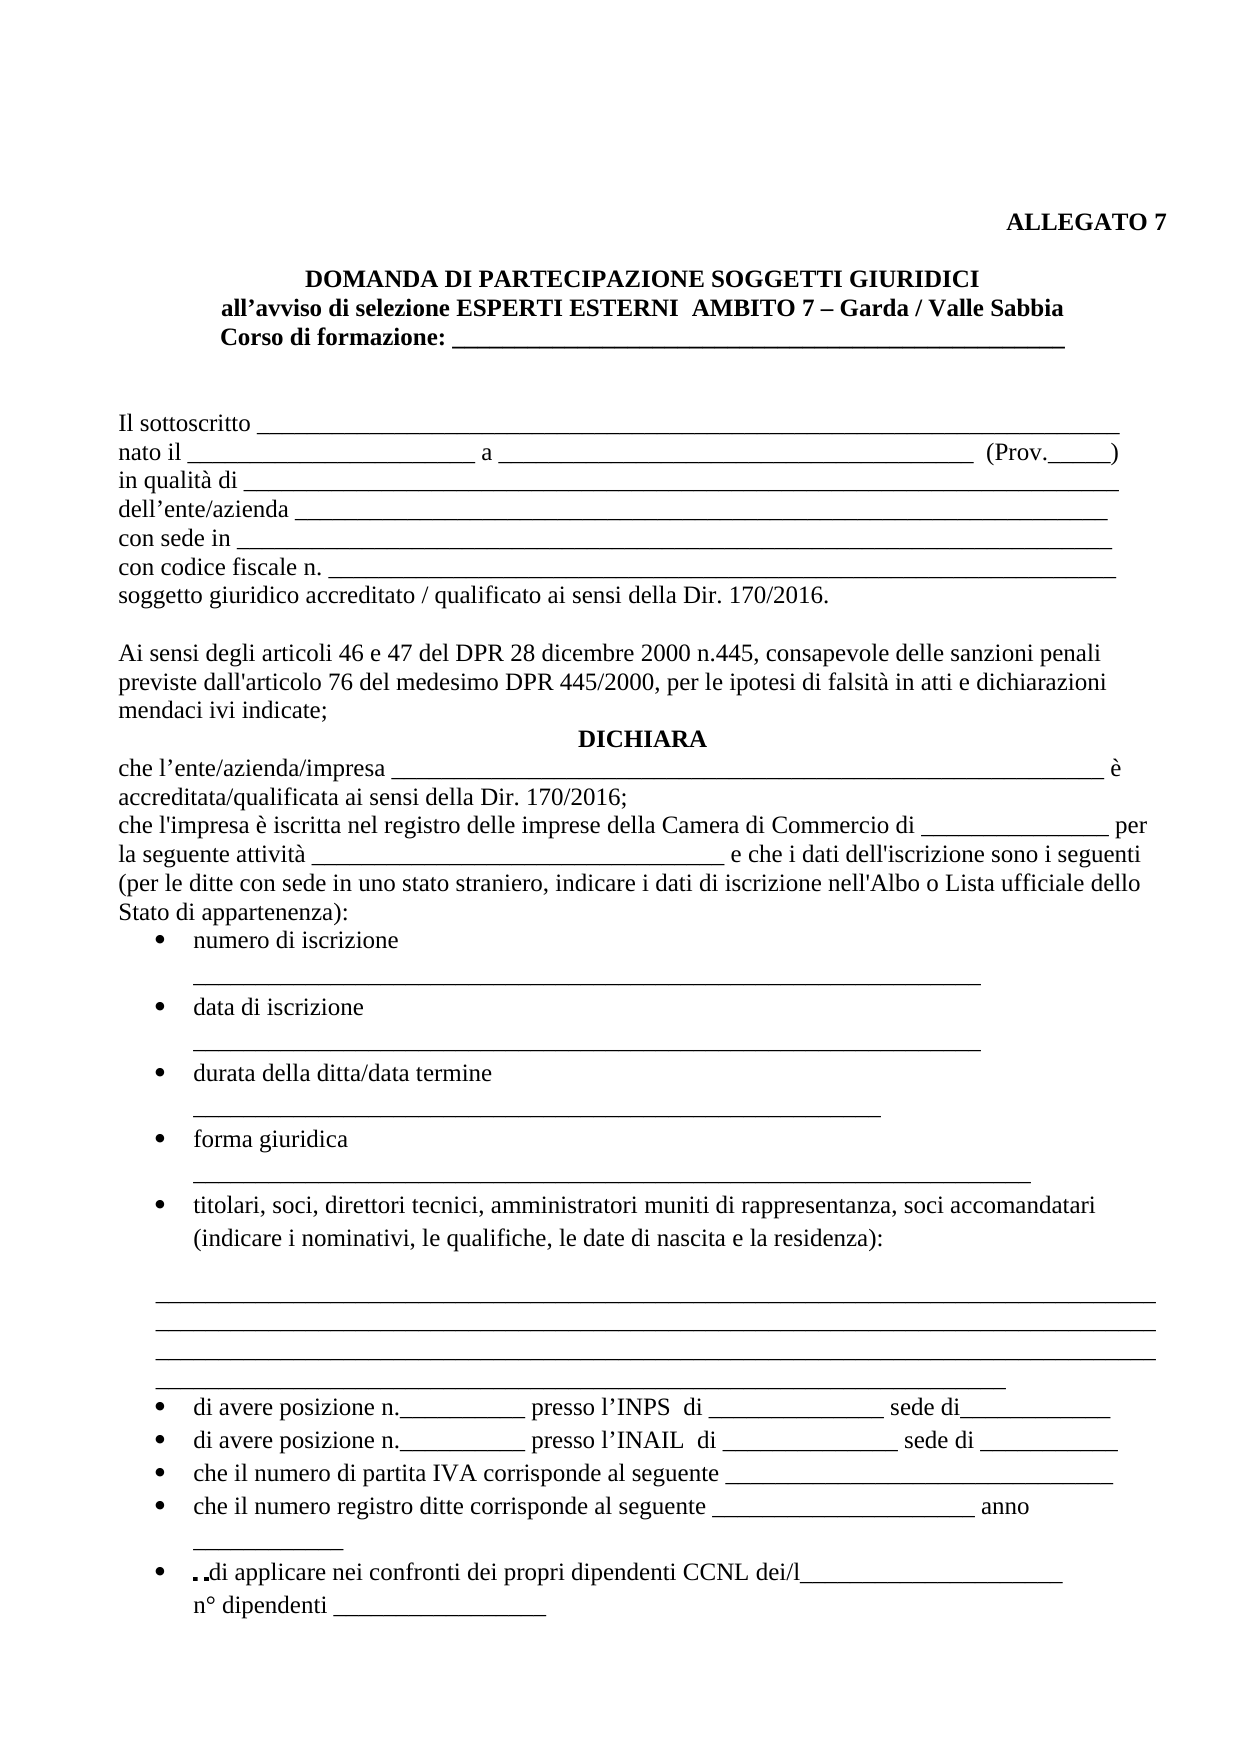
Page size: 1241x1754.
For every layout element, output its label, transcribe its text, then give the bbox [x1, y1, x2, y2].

text che l’ente/azienda/impresa _________________________________________________________ è accreditata/qualificata ai sensi della Dir. 170/2016; [118, 753, 1167, 811]
text dell’ente/azienda _________________________________________________________________ [118, 494, 1167, 523]
list numero di iscrizione _______________________________________________________________ [156, 926, 1167, 987]
text con sede in ______________________________________________________________________ [118, 523, 1167, 552]
text in qualità di ______________________________________________________________________ [118, 466, 1167, 494]
list di avere posizione n.__________ presso l’INAIL di ______________ sede di ___________ [156, 1425, 1167, 1453]
list durata della ditta/data termine _______________________________________________________ [156, 1058, 1167, 1119]
list n° dipendenti _________________ [193, 1590, 1167, 1618]
text Ai sensi degli articoli 46 e 47 del DPR 28 dicembre 2000 n.445, consapevole delle sanzioni penali previste dall'articolo 76 del medesimo DPR 445/2000, per le ipotesi di falsità in atti e dichiarazioni mendaci ivi indicate; [118, 638, 1167, 724]
list che il numero di partita IVA corrisponde al seguente _______________________________ [156, 1458, 1167, 1486]
text ____________________________________________________________________________________________________________________________________________________________________________________________________________________________________________________________________________________________________________________ [156, 1277, 1167, 1392]
text nato il _______________________ a ______________________________________ (Prov._____) [118, 437, 1167, 466]
text Il sottoscritto _____________________________________________________________________ [118, 408, 1167, 437]
text DICHIARA [118, 724, 1167, 753]
list di applicare nei confronti dei propri dipendenti CCNL dei/l_____________________ [156, 1557, 1167, 1586]
text soggetto giuridico accreditato / qualificato ai sensi della Dir. 170/2016. [118, 581, 1167, 609]
text con codice fiscale n. _______________________________________________________________ [118, 552, 1167, 581]
text Corso di formazione: _________________________________________________ [118, 322, 1167, 351]
text DOMANDA DI PARTECIPAZIONE SOGGETTI GIURIDICI [118, 264, 1167, 293]
text che l'impresa è iscritta nel registro delle imprese della Camera di Commercio di _______________ per la seguente attività _________________________________ e che i dati dell'iscrizione sono i seguenti (per le ditte con sede in uno stato straniero, indicare i dati di iscrizione nell'Albo o Lista ufficiale dello Stato di appartenenza): [118, 811, 1167, 926]
list di avere posizione n.__________ presso l’INPS di ______________ sede di____________ [156, 1392, 1167, 1420]
list titolari, soci, direttori tecnici, amministratori muniti di rappresentanza, soci accomandatari (indicare i nominativi, le qualifiche, le date di nascita e la residenza): [156, 1190, 1167, 1252]
list data di iscrizione _______________________________________________________________ [156, 992, 1167, 1053]
text ALLEGATO 7 [118, 207, 1167, 236]
list forma giuridica ___________________________________________________________________ [156, 1124, 1167, 1186]
list che il numero registro ditte corrisponde al seguente _____________________ anno ____________ [156, 1491, 1167, 1552]
text all’avviso di selezione ESPERTI ESTERNI AMBITO 7 – Garda / Valle Sabbia [118, 293, 1167, 322]
